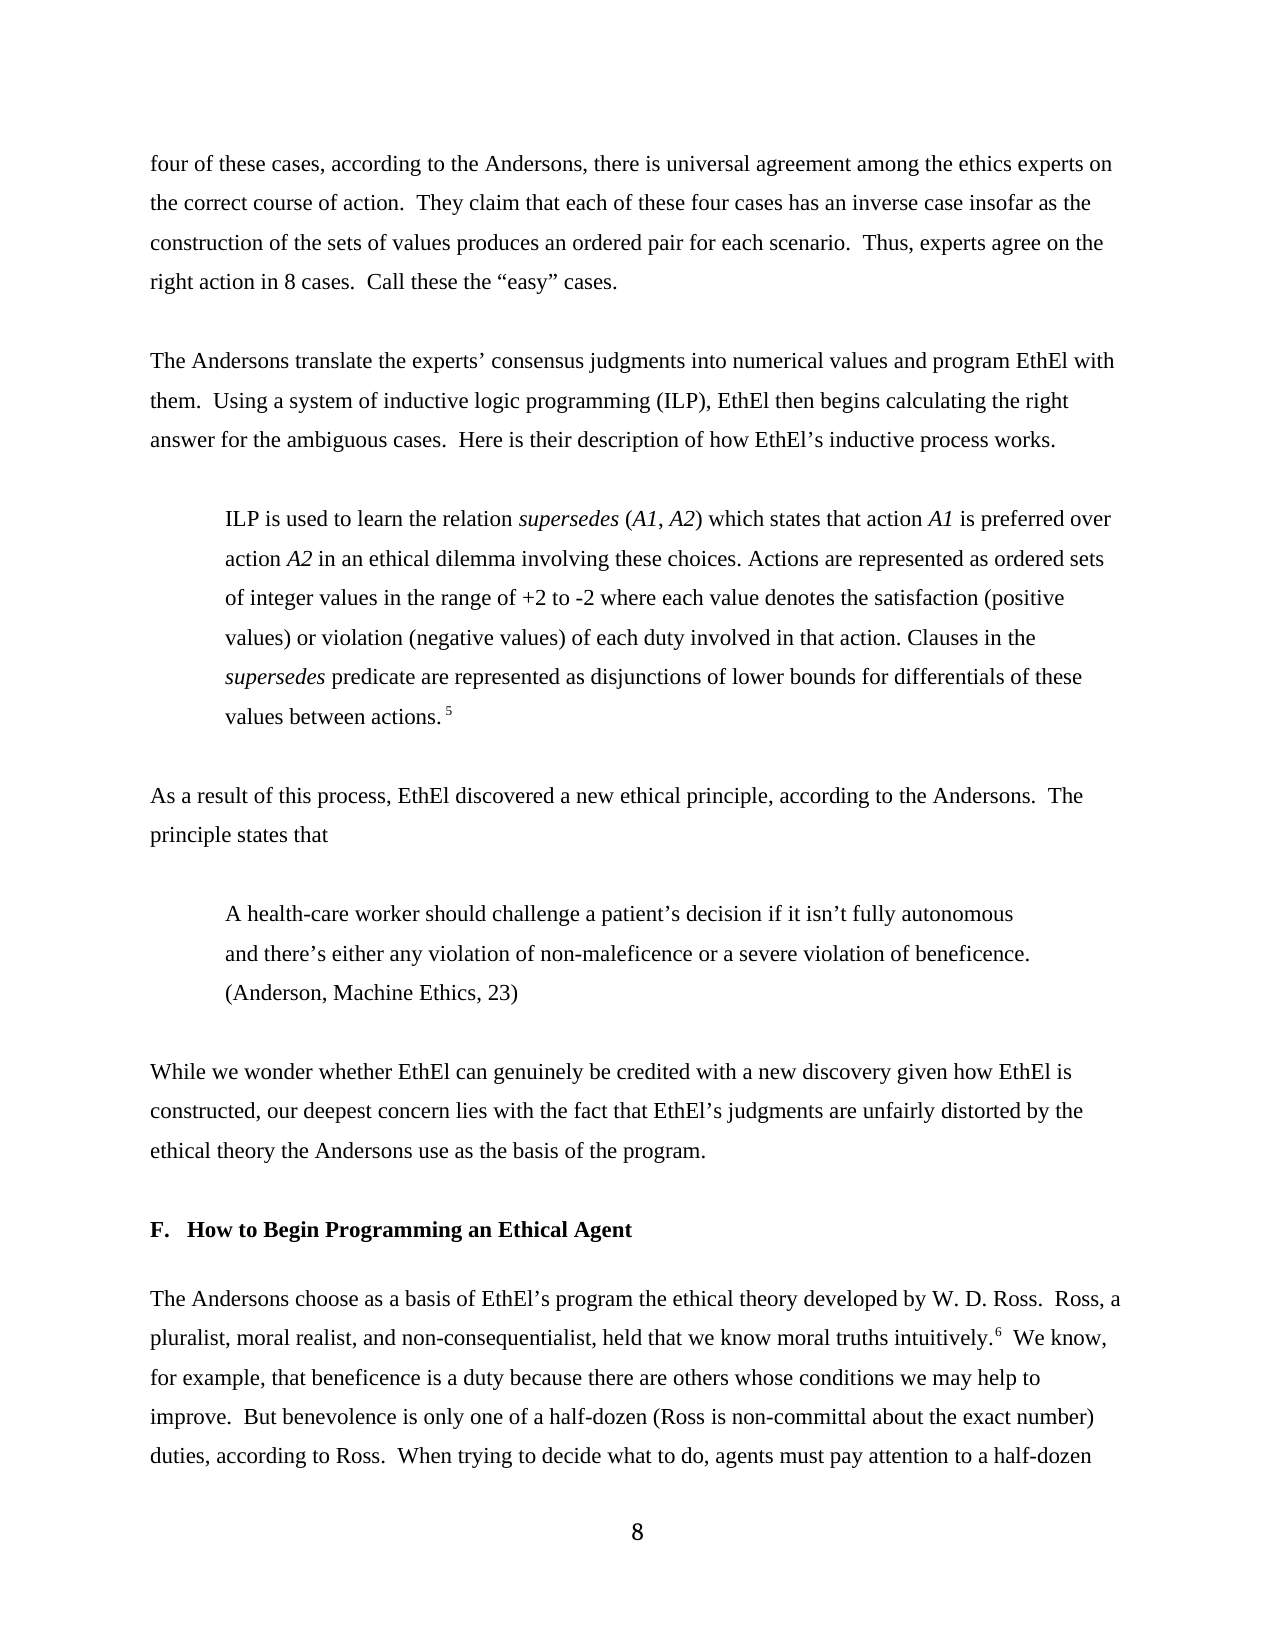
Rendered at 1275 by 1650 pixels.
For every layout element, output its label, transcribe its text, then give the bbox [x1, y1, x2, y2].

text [150, 1284, 1125, 1469]
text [150, 150, 1125, 295]
text The Andersons translate the experts’ consensus judgments into numerical values and program EthEl with them. Using a system of inductive logic programming (ILP), EthEl then begins calculating the right answer for the ambiguous cases. Here is their description of how EthEl’s inductive process works. [150, 347, 1125, 453]
text F. How to Begin Programming an Ethical Agent [150, 1216, 1125, 1242]
text ILP is used to learn the relation supersedes (A1, A2) which states that action A1 is preferred over action A2 in an ethical dilemma involving these choices. Actions are represented as ordered sets of integer values in the range of +2 to -2 where each value denotes the satisfaction (positive values) or violation (negative values) of each duty involved in that action. Clauses in the supersedes predicate are represented as disjunctions of lower bounds for differentials of these values between actions. [225, 505, 1125, 729]
text While we wonder whether EthEl can genuinely be credited with a new discovery given how EthEl is constructed, our deepest concern lies with the fact that EthEl’s judgments are unfairly distorted by the ethical theory the Andersons use as the basis of the program. [150, 1058, 1125, 1163]
text A health-care worker should challenge a patient’s decision if it isn’t fully autonomous and there’s either any violation of non-maleficence or a severe violation of beneficence. (Anderson, Machine Ethics, 23) [225, 900, 1050, 1005]
text As a result of this process, EthEl discovered a new ethical principle, according to the Andersons. The principle states that [150, 782, 1125, 847]
